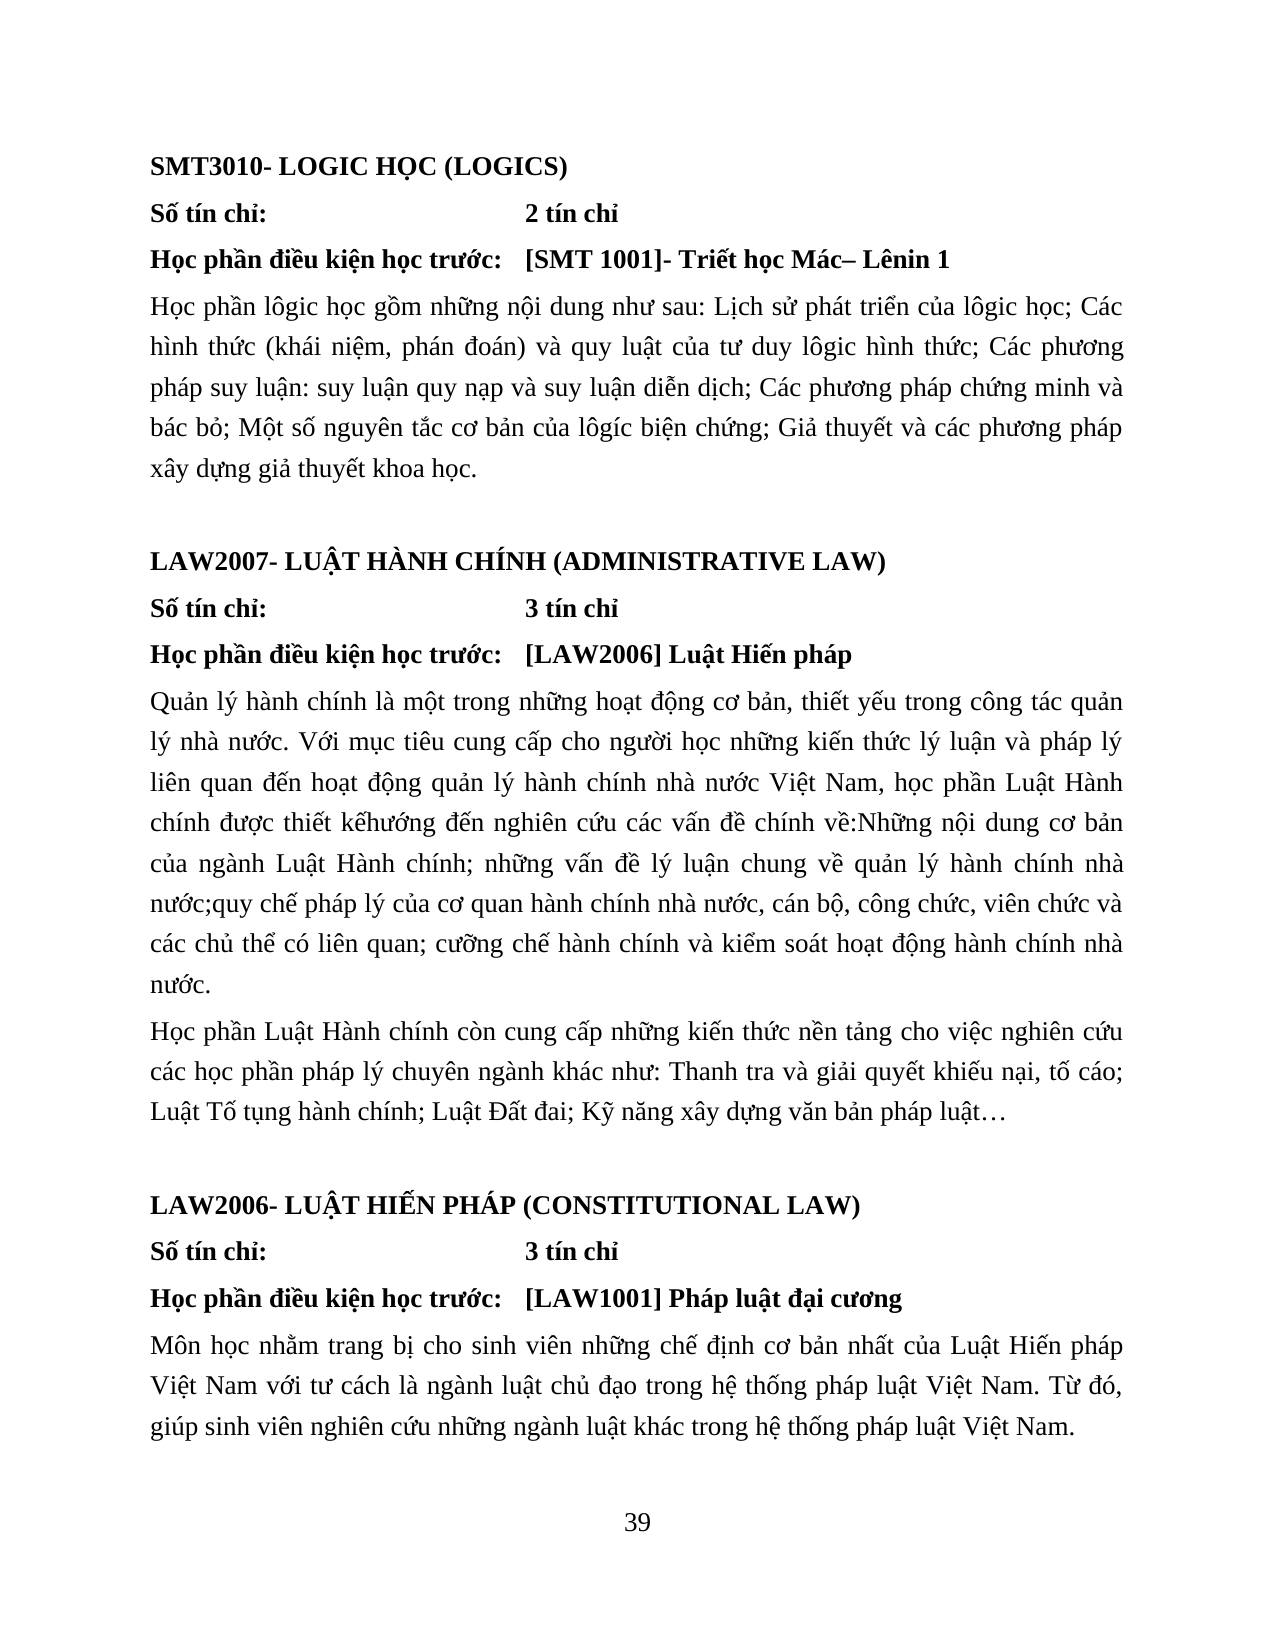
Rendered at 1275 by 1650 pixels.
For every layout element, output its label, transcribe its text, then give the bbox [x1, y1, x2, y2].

text SMT3010- LOGIC HỌC (LOGICS) [150, 150, 1125, 181]
text Môn học nhằm trang bị cho sinh viên những chế định cơ bản nhất của Luật Hiến pháp Việt Nam với tư cách là ngành luật chủ đạo trong hệ thống pháp luật Việt Nam. Từ đó, giúp sinh viên nghiên cứu những ngành luật khác trong hệ thống pháp luật Việt Nam. [150, 1329, 1125, 1441]
text Học phần điều kiện học trước: [LAW2006] Luật Hiến pháp [150, 638, 1125, 669]
text Số tín chỉ: 2 tín chỉ [150, 197, 1125, 228]
text LAW2007- LUẬT HÀNH CHÍNH (ADMINISTRATIVE LAW) [150, 545, 1125, 576]
text Quản lý hành chính là một trong những hoạt động cơ bản, thiết yếu trong công tác quản lý nhà nước. Với mục tiêu cung cấp cho người học những kiến thức lý luận và pháp lý liên quan đến hoạt động quản lý hành chính nhà nước Việt Nam, học phần Luật Hành chính được thiết kếhướng đến nghiên cứu các vấn đề chính về:Những nội dung cơ bản của ngành Luật Hành chính; những vấn đề lý luận chung về quản lý hành chính nhà nước;quy chế pháp lý của cơ quan hành chính nhà nước, cán bộ, công chức, viên chức và các chủ thể có liên quan; cưỡng chế hành chính và kiểm soát hoạt động hành chính nhà nước. [150, 685, 1125, 999]
text Học phần điều kiện học trước: [LAW1001] Pháp luật đại cương [150, 1282, 1125, 1313]
text Số tín chỉ: 3 tín chỉ [150, 592, 1125, 623]
text Học phần điều kiện học trước: [SMT 1001]- Triết học Mác– Lênin 1 [150, 243, 1125, 274]
text Học phần lôgic học gồm những nội dung như sau: Lịch sử phát triển của lôgic học; Các hình thức (khái niệm, phán đoán) và quy luật của tư duy lôgic hình thức; Các phương pháp suy luận: suy luận quy nạp và suy luận diễn dịch; Các phương pháp chứng minh và bác bỏ; Một số nguyên tắc cơ bản của lôgíc biện chứng; Giả thuyết và các phương pháp xây dựng giả thuyết khoa học. [150, 290, 1125, 483]
text LAW2006- LUẬT HIẾN PHÁP (CONSTITUTIONAL LAW) [150, 1189, 1125, 1220]
text Học phần Luật Hành chính còn cung cấp những kiến thức nền tảng cho việc nghiên cứu các học phần pháp lý chuyên ngành khác như: Thanh tra và giải quyết khiếu nại, tố cáo; Luật Tố tụng hành chính; Luật Đất đai; Kỹ năng xây dựng văn bản pháp luật… [150, 1014, 1125, 1127]
text Số tín chỉ: 3 tín chỉ [150, 1235, 1125, 1267]
